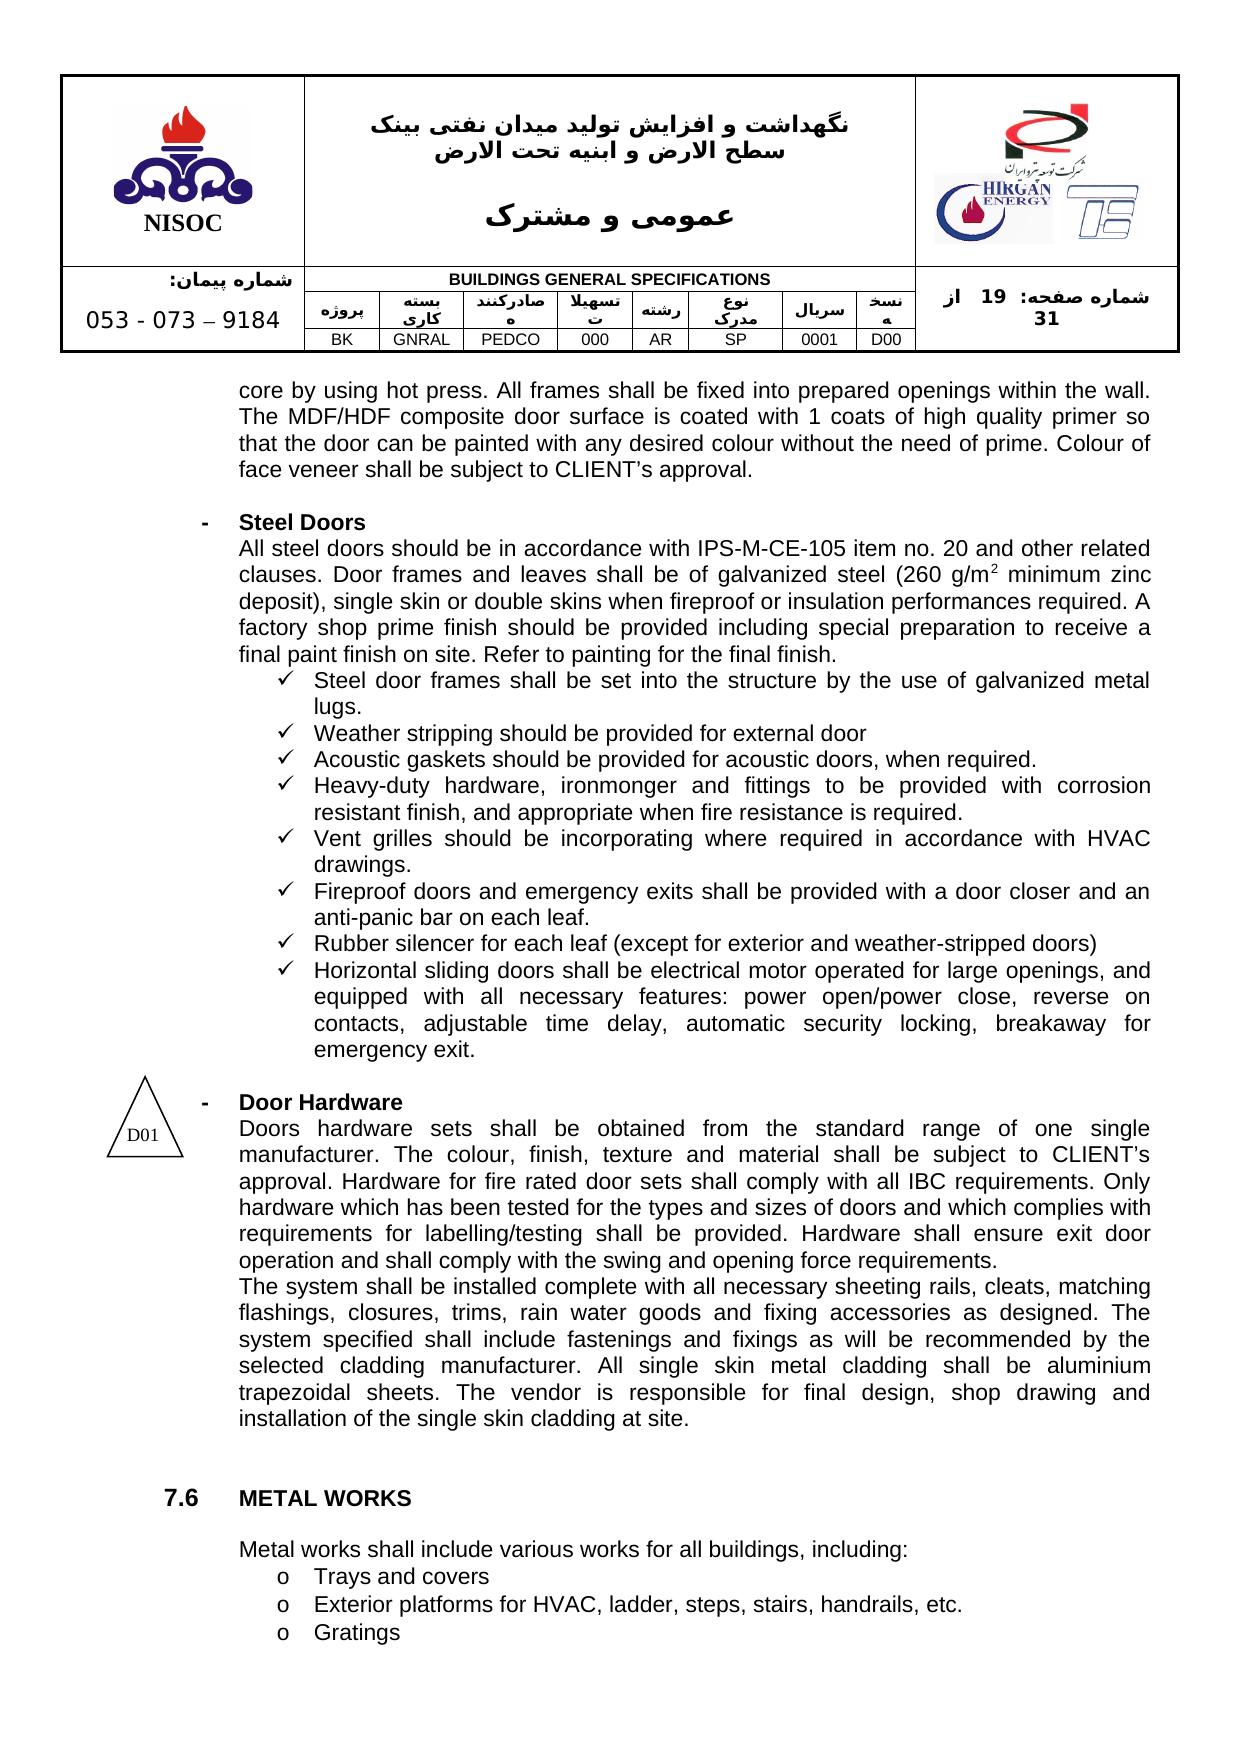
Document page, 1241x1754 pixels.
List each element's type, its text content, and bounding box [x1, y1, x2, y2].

list Fireproof doors and emergency exits shall be provided with a door closer and an anti-panic bar on each leaf. [276, 878, 1152, 930]
list Trays and covers [276, 1563, 1152, 1591]
list Rubber silencer for each leaf (except for exterior and weather-stripped doors) [276, 930, 1152, 957]
picture [934, 103, 1089, 244]
text Doors hardware sets shall be obtained from the standard range of one single manufacturer. The colour, finish, texture and material shall be subject to CLIENT’s approval. Hardware for fire rated door sets shall comply with all IBC requirements. Only hardware which has been tested for the types and sizes of doors and which complies with requirements for labelling/testing shall be provided. Hardware shall ensure exit door operation and shall comply with the swing and opening force requirements. [239, 1115, 1152, 1273]
list Heavy-duty hardware, ironmonger and fittings to be provided with corrosion resistant finish, and appropriate when fire resistance is required. [276, 772, 1152, 825]
text The system shall be installed complete with all necessary sheeting rails, cleats, matching flashings, closures, trims, rain water goods and fixing accessories as designed. The system specified shall include fastenings and fixings as will be recommended by the selected cladding manufacturer. All single skin metal cladding shall be aluminium trapezoidal sheets. The vendor is responsible for final design, shop drawing and installation of the single skin cladding at site. [239, 1273, 1152, 1431]
text Metal works shall include various works for all buildings, including: [239, 1536, 1152, 1563]
picture [113, 106, 253, 208]
list Door Hardware [201, 1088, 1152, 1115]
list Vent grilles should be incorporating where required in accordance with HVAC drawings. [276, 825, 1152, 878]
list Acoustic gaskets should be provided for acoustic doors, when required. [276, 746, 1152, 772]
list Exterior platforms for HVAC, ladder, steps, stairs, handrails, etc. [276, 1591, 1152, 1619]
subtitle metal works [164, 1482, 1152, 1511]
list All steel doors should be in accordance with IPS-M-CE-105 item no. 20 and other related clauses. Door frames and leaves shall be of galvanized steel (260 g/m2 minimum zinc deposit), single skin or double skins when fireproof or insulation performances required. A factory shop prime finish should be provided including special preparation to receive a final paint finish on site. Refer to painting for the final finish. [239, 535, 1152, 667]
list Steel Doors [201, 509, 1152, 535]
list Weather stripping should be provided for external door [276, 719, 1152, 746]
list Steel door frames shall be set into the structure by the use of galvanized metal lugs. [276, 667, 1152, 719]
list Horizontal sliding doors shall be electrical motor operated for large openings, and equipped with all necessary features: power open/power close, reverse on contacts, adjustable time delay, automatic security locking, breakaway for emergency exit. [276, 957, 1152, 1062]
list Gratings [276, 1619, 1152, 1648]
